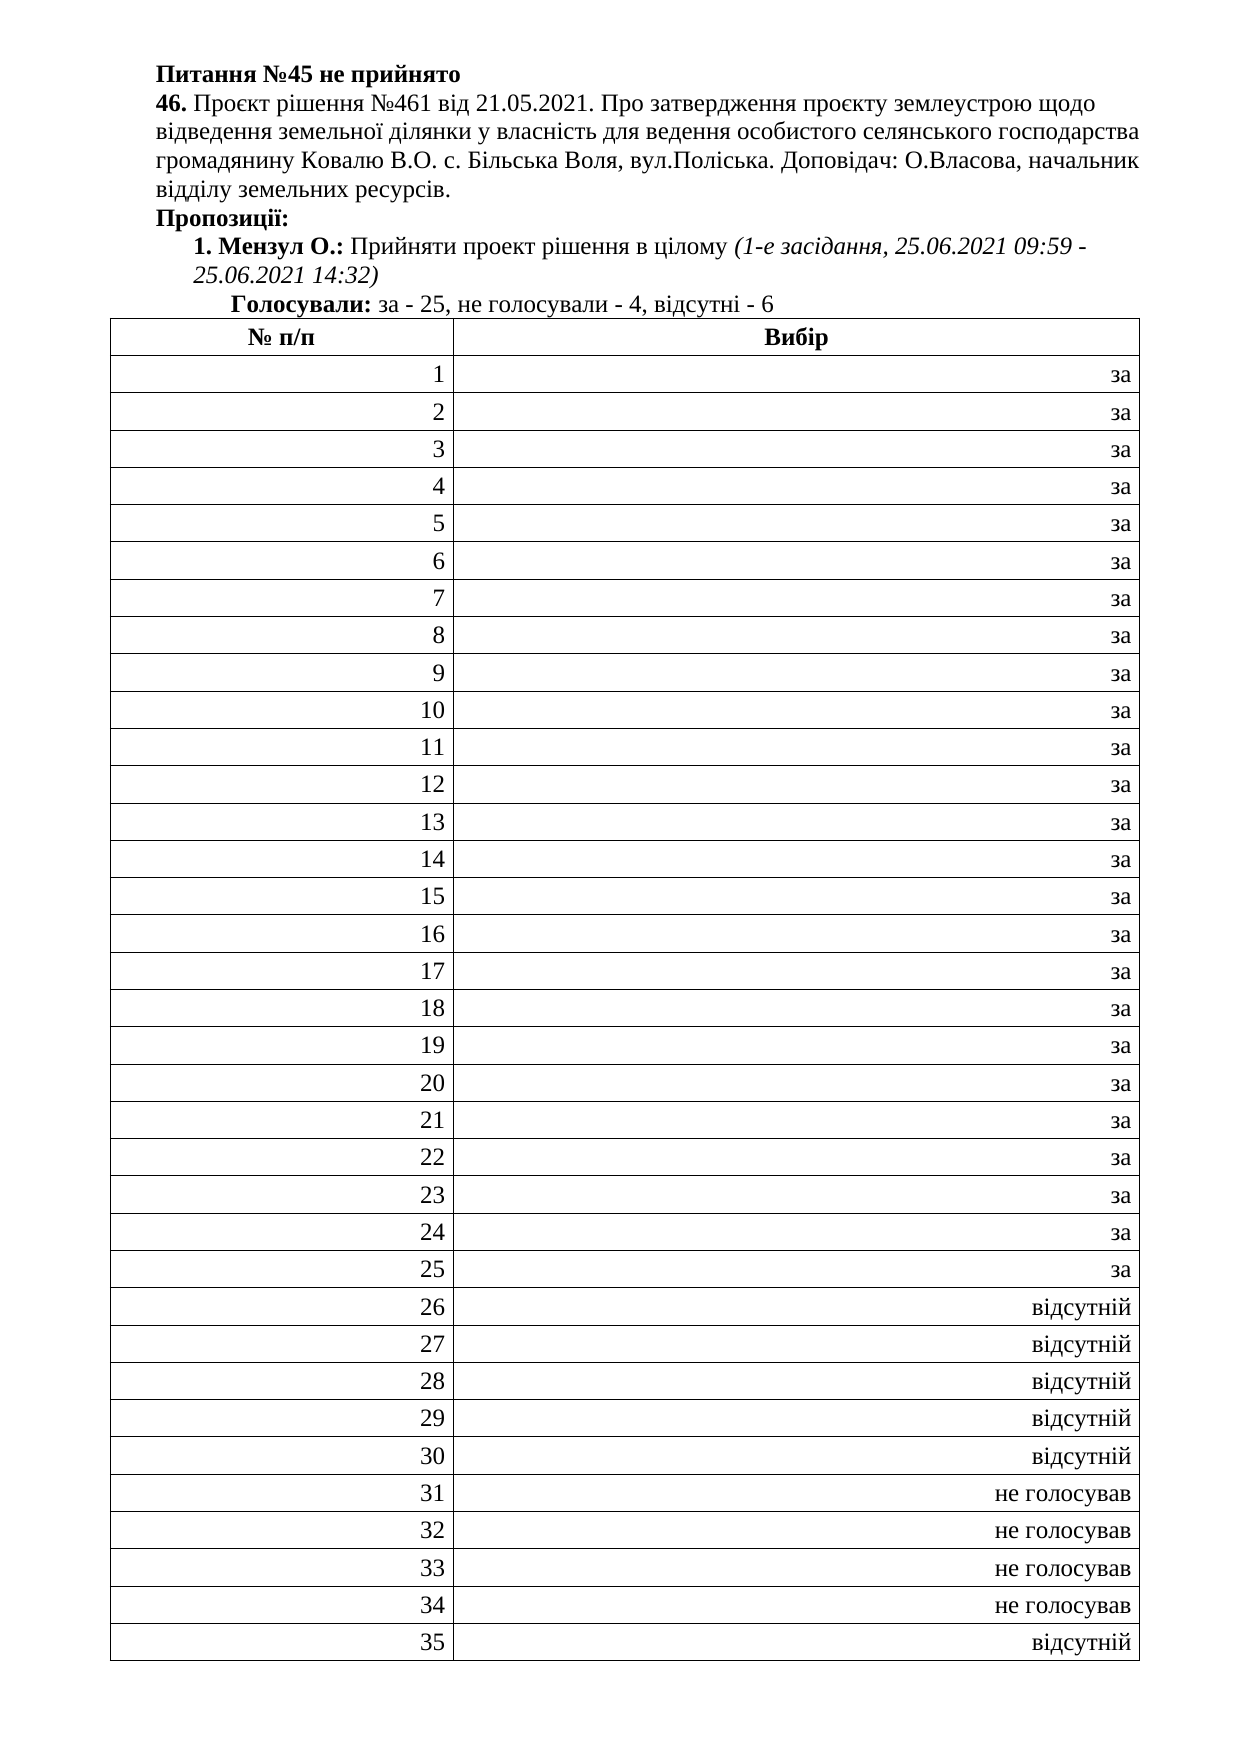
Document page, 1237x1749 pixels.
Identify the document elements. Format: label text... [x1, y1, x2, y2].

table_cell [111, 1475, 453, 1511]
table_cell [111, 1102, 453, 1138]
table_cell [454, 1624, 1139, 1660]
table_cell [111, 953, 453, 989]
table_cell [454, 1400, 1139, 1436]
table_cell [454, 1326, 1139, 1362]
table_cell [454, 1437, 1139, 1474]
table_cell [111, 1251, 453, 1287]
text Пропозиції: [156, 203, 1148, 231]
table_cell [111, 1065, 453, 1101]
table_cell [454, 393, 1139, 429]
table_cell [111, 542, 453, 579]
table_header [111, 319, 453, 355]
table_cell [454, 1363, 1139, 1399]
text 46. Проєкт рішення №461 від 21.05.2021. Про затвердження проєкту землеустрою щодо відведення земельної ділянки у власність для ведення особистого селянського господарства громадянину Ковалю В.О. с. Більська Воля, вул.Поліська. Доповідач: О.Власова, начальник відділу земельних ресурсів. [156, 88, 1148, 203]
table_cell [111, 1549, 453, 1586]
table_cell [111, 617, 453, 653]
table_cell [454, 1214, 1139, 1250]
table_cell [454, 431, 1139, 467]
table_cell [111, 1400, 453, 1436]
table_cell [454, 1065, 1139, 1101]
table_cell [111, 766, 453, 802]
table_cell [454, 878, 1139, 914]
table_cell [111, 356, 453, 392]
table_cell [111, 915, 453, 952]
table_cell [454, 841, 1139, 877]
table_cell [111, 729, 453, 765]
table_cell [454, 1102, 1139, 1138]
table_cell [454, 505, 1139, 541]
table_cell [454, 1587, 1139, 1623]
text Питання №45 не прийнято [156, 59, 1148, 88]
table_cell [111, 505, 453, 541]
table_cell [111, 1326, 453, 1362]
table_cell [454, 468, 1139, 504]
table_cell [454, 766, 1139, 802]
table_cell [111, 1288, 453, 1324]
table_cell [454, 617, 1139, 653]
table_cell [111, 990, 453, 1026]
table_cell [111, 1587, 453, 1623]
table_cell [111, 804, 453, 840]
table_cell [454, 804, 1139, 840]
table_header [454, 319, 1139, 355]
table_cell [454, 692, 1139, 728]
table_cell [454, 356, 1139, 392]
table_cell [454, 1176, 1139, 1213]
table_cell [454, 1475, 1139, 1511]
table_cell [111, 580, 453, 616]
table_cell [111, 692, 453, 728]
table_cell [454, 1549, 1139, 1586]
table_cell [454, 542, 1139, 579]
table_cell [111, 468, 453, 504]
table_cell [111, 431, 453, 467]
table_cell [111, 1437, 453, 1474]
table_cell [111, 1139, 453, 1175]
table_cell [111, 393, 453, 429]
text 1. Мензул О.: Прийняти проект рішення в цілому (1-е засідання, 25.06.2021 09:59 - 25.06.2021 14:32) [193, 231, 1148, 289]
text Голосували: за - 25, не голосували - 4, відсутні - 6 [231, 289, 1148, 318]
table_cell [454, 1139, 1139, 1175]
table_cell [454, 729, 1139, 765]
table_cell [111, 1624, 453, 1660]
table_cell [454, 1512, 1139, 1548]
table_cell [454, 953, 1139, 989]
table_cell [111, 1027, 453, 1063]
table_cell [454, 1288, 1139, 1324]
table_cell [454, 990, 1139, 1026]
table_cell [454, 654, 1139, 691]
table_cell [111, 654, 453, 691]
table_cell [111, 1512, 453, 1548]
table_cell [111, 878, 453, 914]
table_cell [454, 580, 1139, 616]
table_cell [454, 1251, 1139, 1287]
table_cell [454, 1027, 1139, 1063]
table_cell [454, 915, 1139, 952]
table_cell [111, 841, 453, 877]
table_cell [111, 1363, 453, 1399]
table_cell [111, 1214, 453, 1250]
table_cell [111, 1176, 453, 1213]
